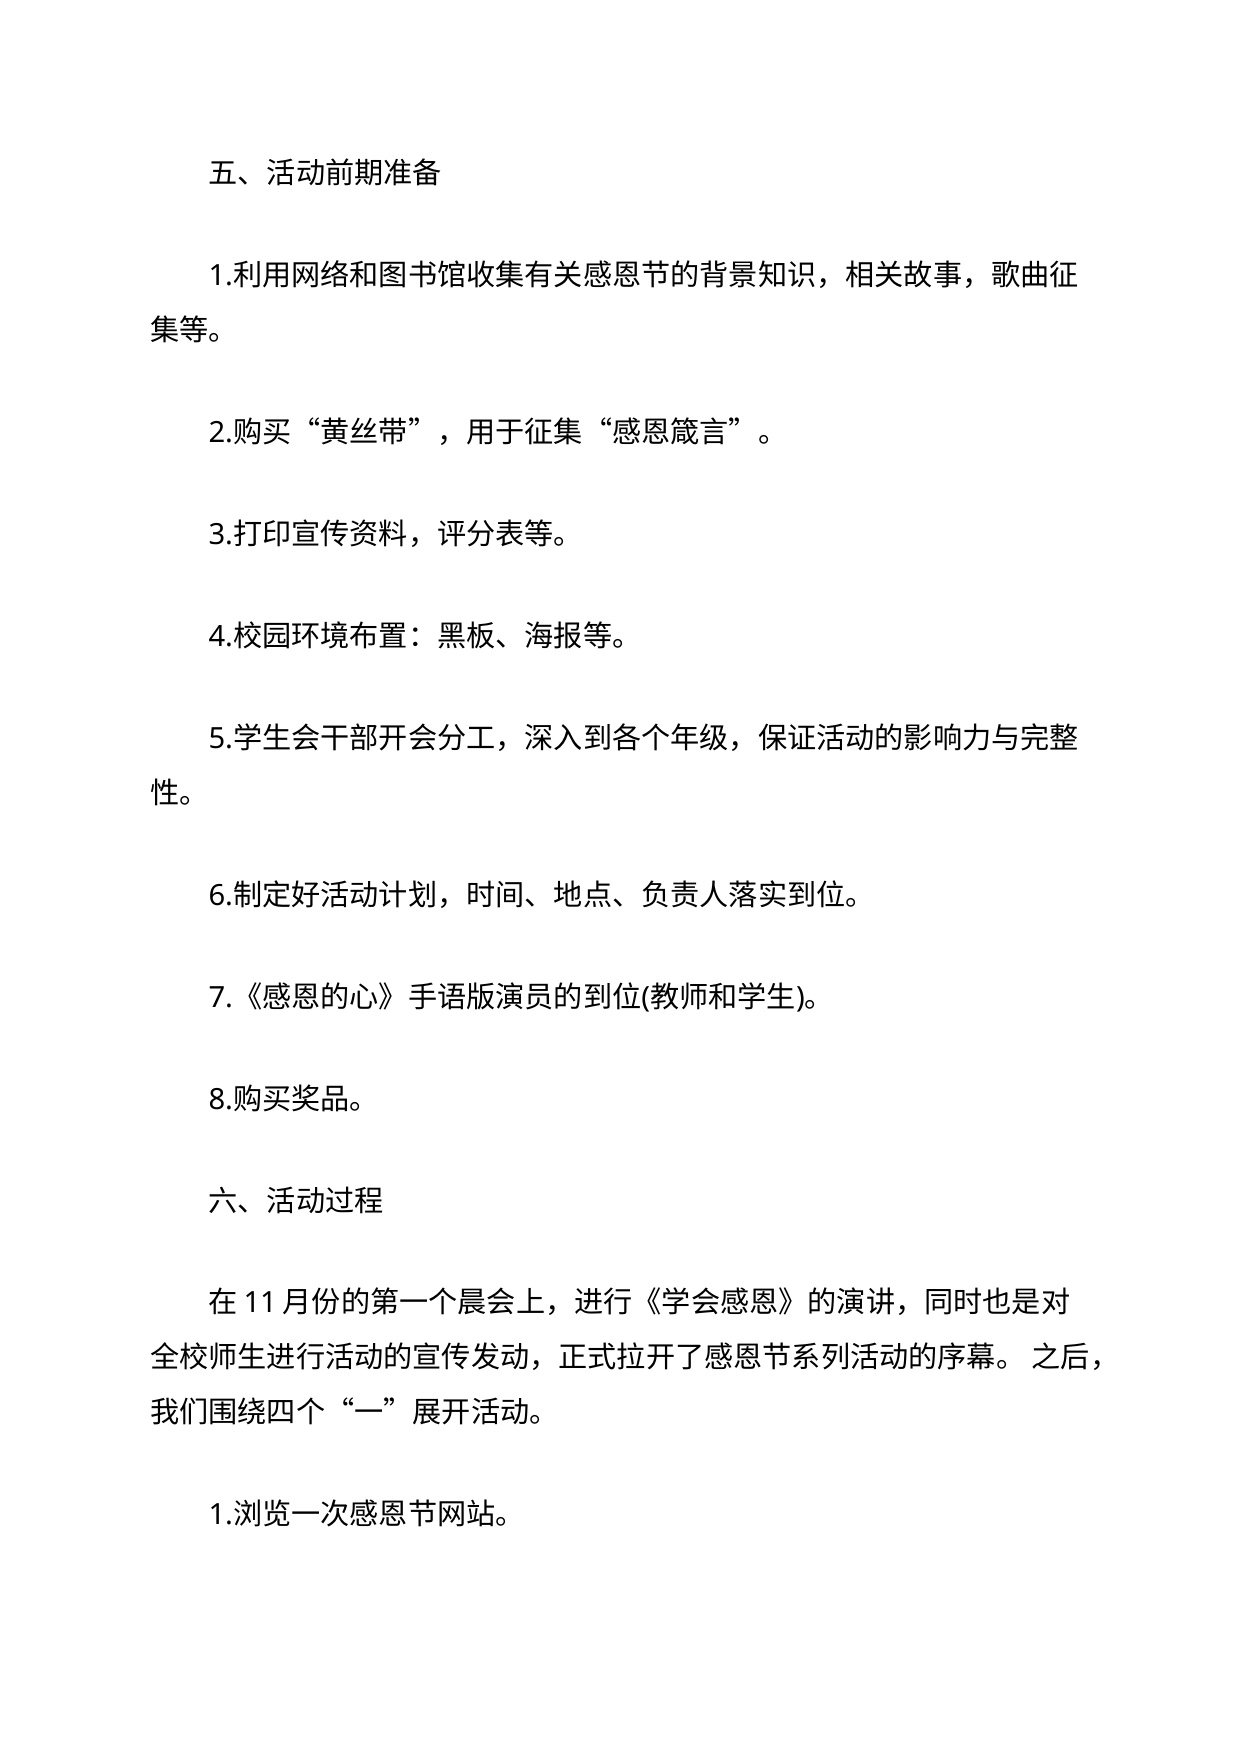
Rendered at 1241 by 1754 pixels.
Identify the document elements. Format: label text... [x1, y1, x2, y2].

text 六、活动过程 [150, 1177, 1090, 1219]
text 2.购买“黄丝带”，用于征集“感恩箴言”。 [150, 408, 1090, 451]
text 5.学生会干部开会分工，深入到各个年级，保证活动的影响力与完整性。 [150, 714, 1090, 812]
text 8.购买奖品。 [150, 1075, 1090, 1118]
text 1.利用网络和图书馆收集有关感恩节的背景知识，相关故事，歌曲征集等。 [150, 252, 1090, 349]
text 6.制定好活动计划，时间、地点、负责人落实到位。 [150, 871, 1090, 914]
text 7.《感恩的心》手语版演员的到位(教师和学生)。 [150, 973, 1090, 1016]
text 4.校园环境布置：黑板、海报等。 [150, 612, 1090, 655]
text 3.打印宣传资料，评分表等。 [150, 511, 1090, 553]
text 1.浏览一次感恩节网站。 [150, 1491, 1090, 1533]
text 在11月份的第一个晨会上，进行《学会感恩》的演讲，同时也是对全校师生进行活动的宣传发动，正式拉开了感恩节系列活动的序幕。 之后，我们围绕四个“一”展开活动。 [150, 1279, 1090, 1431]
text 五、活动前期准备 [150, 150, 1090, 192]
